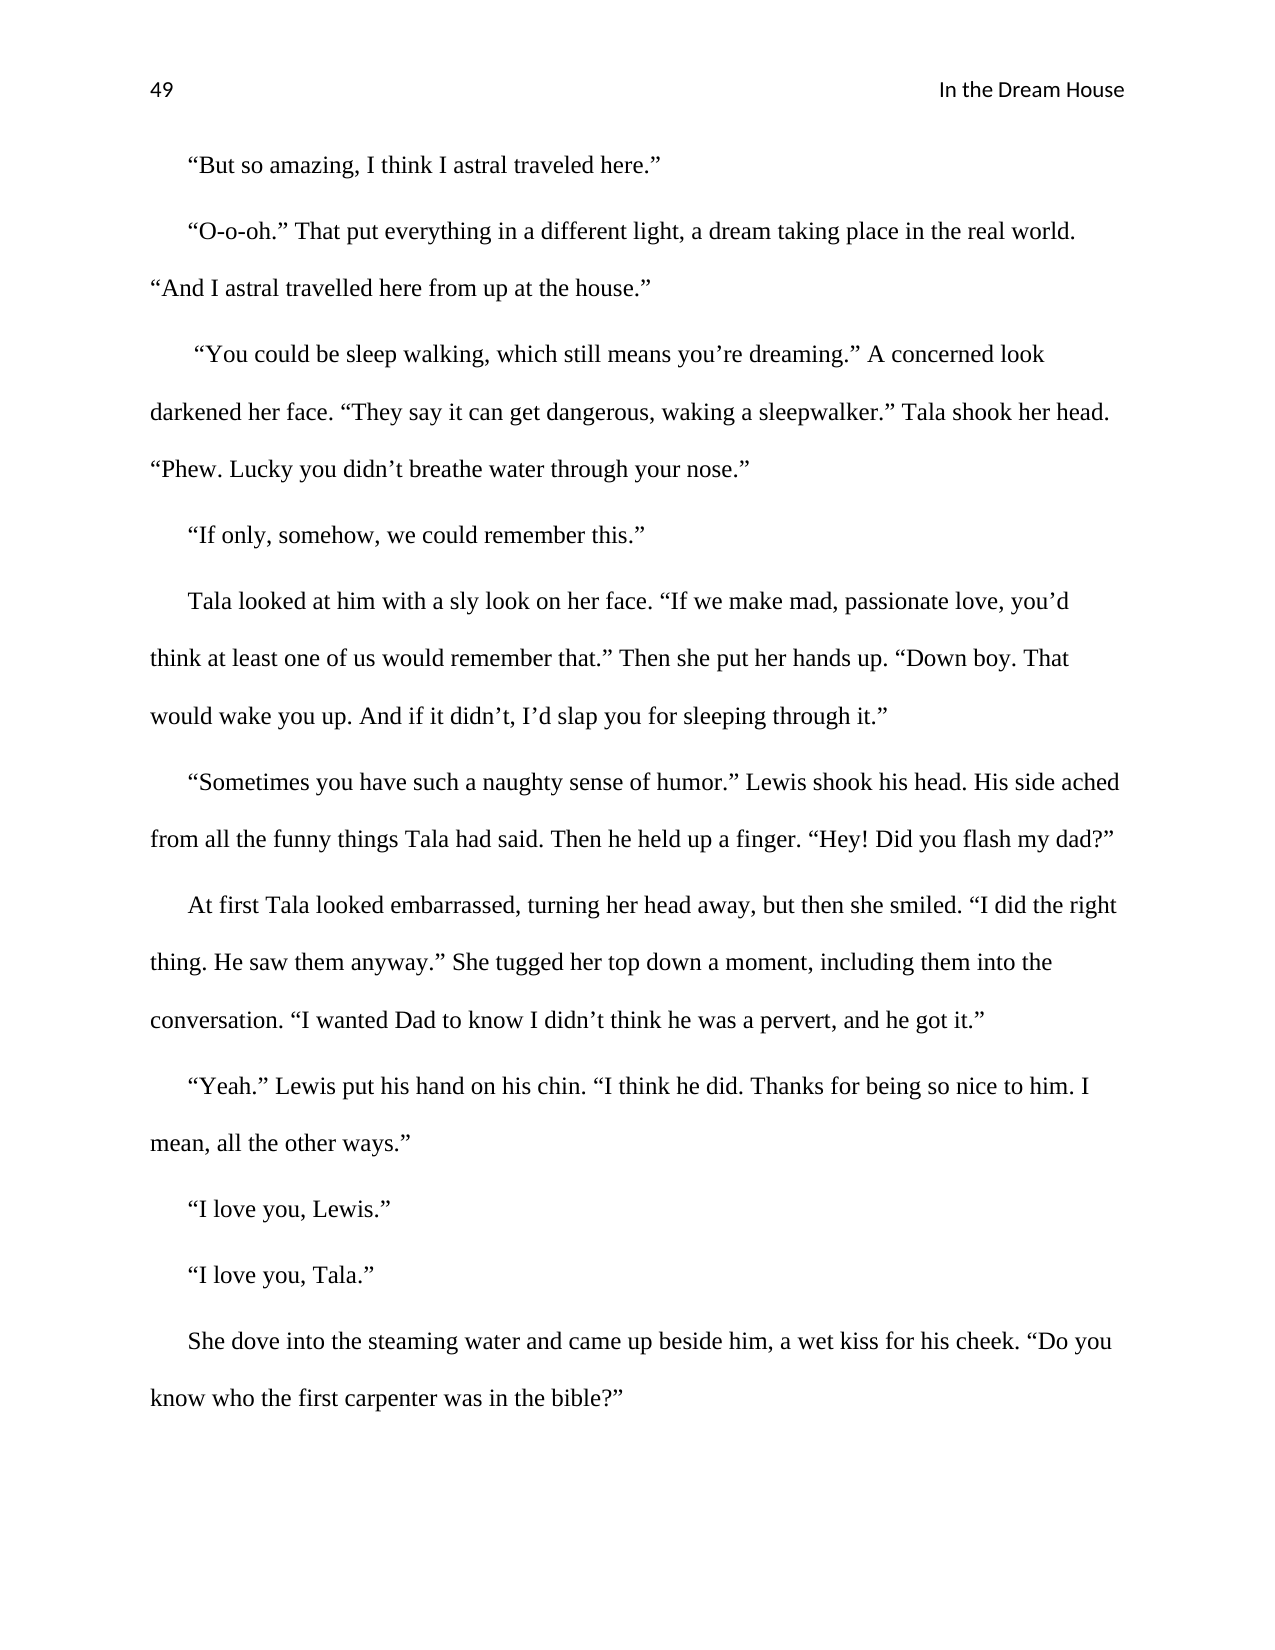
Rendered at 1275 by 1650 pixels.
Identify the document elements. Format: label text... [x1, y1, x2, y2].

text “You could be sleep walking, which still means you’re dreaming.” A concerned look darkened her face. “They say it can get dangerous, waking a sleepwalker.” Tala shook her head. “Phew. Lucky you didn’t breathe water through your nose.” [150, 339, 1125, 483]
text “If only, somehow, we could remember this.” [150, 520, 1125, 549]
text At first Tala looked embarrassed, turning her head away, but then she smiled. “I did the right thing. He saw them anyway.” She tugged her top down a moment, including them into the conversation. “I wanted Dad to know I didn’t think he was a pervert, and he got it.” [150, 890, 1125, 1034]
text “Yeah.” Lewis put his hand on his chin. “I think he did. Thanks for being so nice to him. I mean, all the other ways.” [150, 1071, 1125, 1157]
text “But so amazing, I think I astral traveled here.” [150, 150, 1125, 179]
text “I love you, Tala.” [150, 1260, 1125, 1289]
text “O-o-oh.” That put everything in a different light, a dream taking place in the real world. “And I astral travelled here from up at the house.” [150, 216, 1125, 302]
text Tala looked at him with a sly look on her face. “If we make mad, passionate love, you’d think at least one of us would remember that.” Then she put her hands up. “Down boy. That would wake you up. And if it didn’t, I’d slap you for sleeping through it.” [150, 586, 1125, 729]
text “Sometimes you have such a naughty sense of humor.” Lewis shook his head. His side ached from all the funny things Tala had said. Then he held up a finger. “Hey! Did you flash my dad?” [150, 767, 1125, 853]
text She dove into the steaming water and came up beside him, a wet kiss for his cheek. “Do you know who the first carpenter was in the bible?” [150, 1326, 1125, 1412]
text “I love you, Lewis.” [150, 1194, 1125, 1223]
